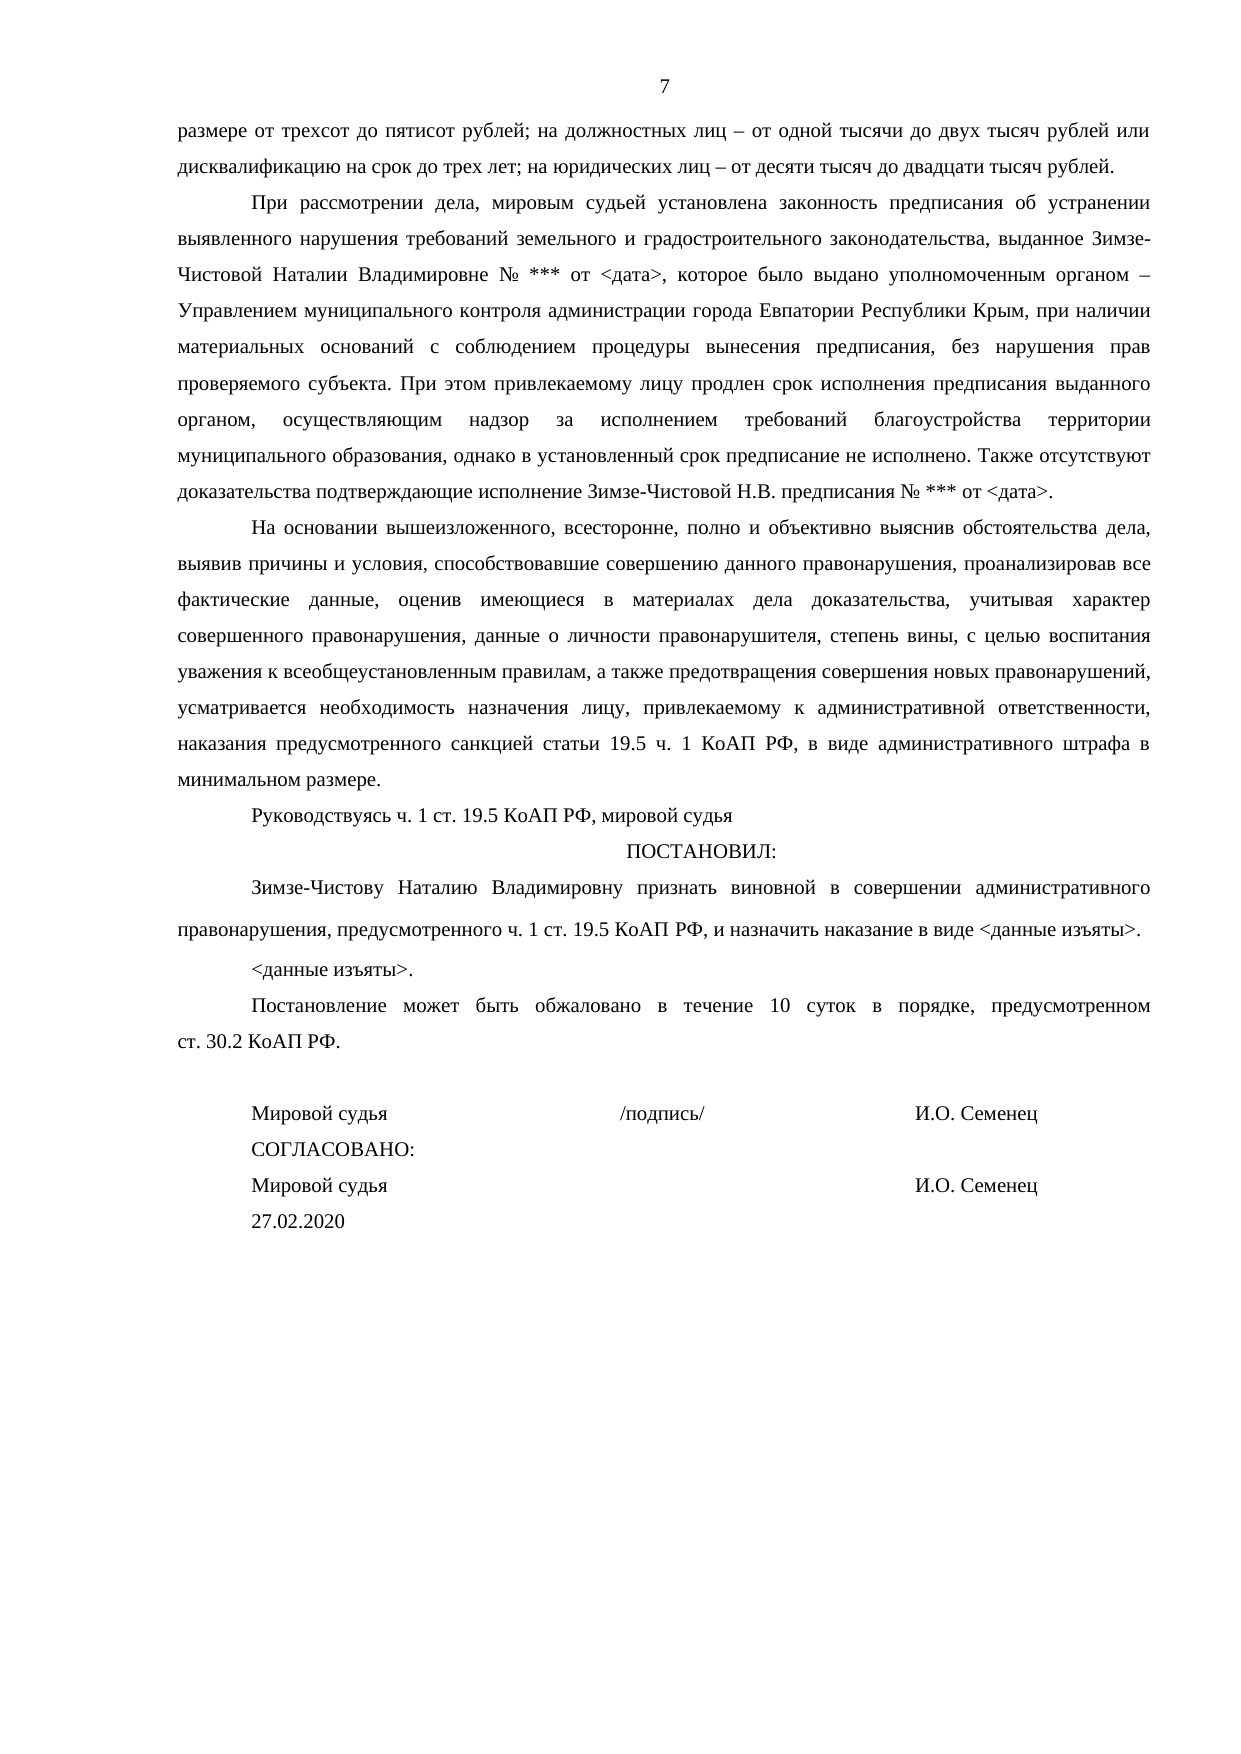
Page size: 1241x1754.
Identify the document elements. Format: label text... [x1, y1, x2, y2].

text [177, 142, 1152, 178]
text При рассмотрении дела, мировым судьей установлена законность предписания об устранении выявленного нарушения требований земельного и градостроительного законодательства, выданное Зимзе-Чистовой Наталии Владимировне № *** от <дата>, которое было выдано уполномоченным органом – Управлением муниципального контроля администрации города Евпатории Республики Крым, при наличии материальных оснований с соблюдением процедуры вынесения предписания, без нарушения прав проверяемого субъекта. При этом привлекаемому лицу продлен срок исполнения предписания выданного органом, осуществляющим надзор за исполнением требований благоустройства территории муниципального образования, однако в установленный срок предписание не исполнено. Также отсутствуют доказательства подтверждающие исполнение Зимзе-Чистовой Н.В. предписания № *** от <дата>. [177, 190, 1152, 503]
text Постановление может быть обжаловано в течение 10 суток в порядке, предусмотренном ст. 30.2 КоАП РФ. [177, 993, 1152, 1053]
text Руководствуясь ч. 1 ст. 19.5 КоАП РФ, мировой судья [177, 803, 1152, 827]
text ПОСТАНОВИЛ: [177, 839, 1152, 863]
text <данные изъяты>. [177, 957, 1152, 981]
text Зимзе-Чистову Наталию Владимировну признать виновной в совершении административного правонарушения, предусмотренного ч. 1 ст. 19.5 КоАП РФ, и назначить наказание в виде <данные изъяты>. [177, 875, 1152, 942]
text СОГЛАСОВАНО: [177, 1137, 1152, 1161]
text Мировой судья /подпись/ И.О. Семенец [177, 1101, 1152, 1125]
text Мировой судья И.О. Семенец [177, 1173, 1152, 1197]
text 27.02.2020 [177, 1209, 1152, 1233]
text На основании вышеизложенного, всесторонне, полно и объективно выяснив обстоятельства дела, выявив причины и условия, способствовавшие совершению данного правонарушения, проанализировав все фактические данные, оценив имеющиеся в материалах дела доказательства, учитывая характер совершенного правонарушения, данные о личности правонарушителя, степень вины, с целью воспитания уважения к всеобщеустановленным правилам, а также предотвращения совершения новых правонарушений, усматривается необходимость назначения лицу, привлекаемому к административной ответственности, наказания предусмотренного санкцией статьи 19.5 ч. 1 КоАП РФ, в виде административного штрафа в минимальном размере. [177, 514, 1152, 791]
